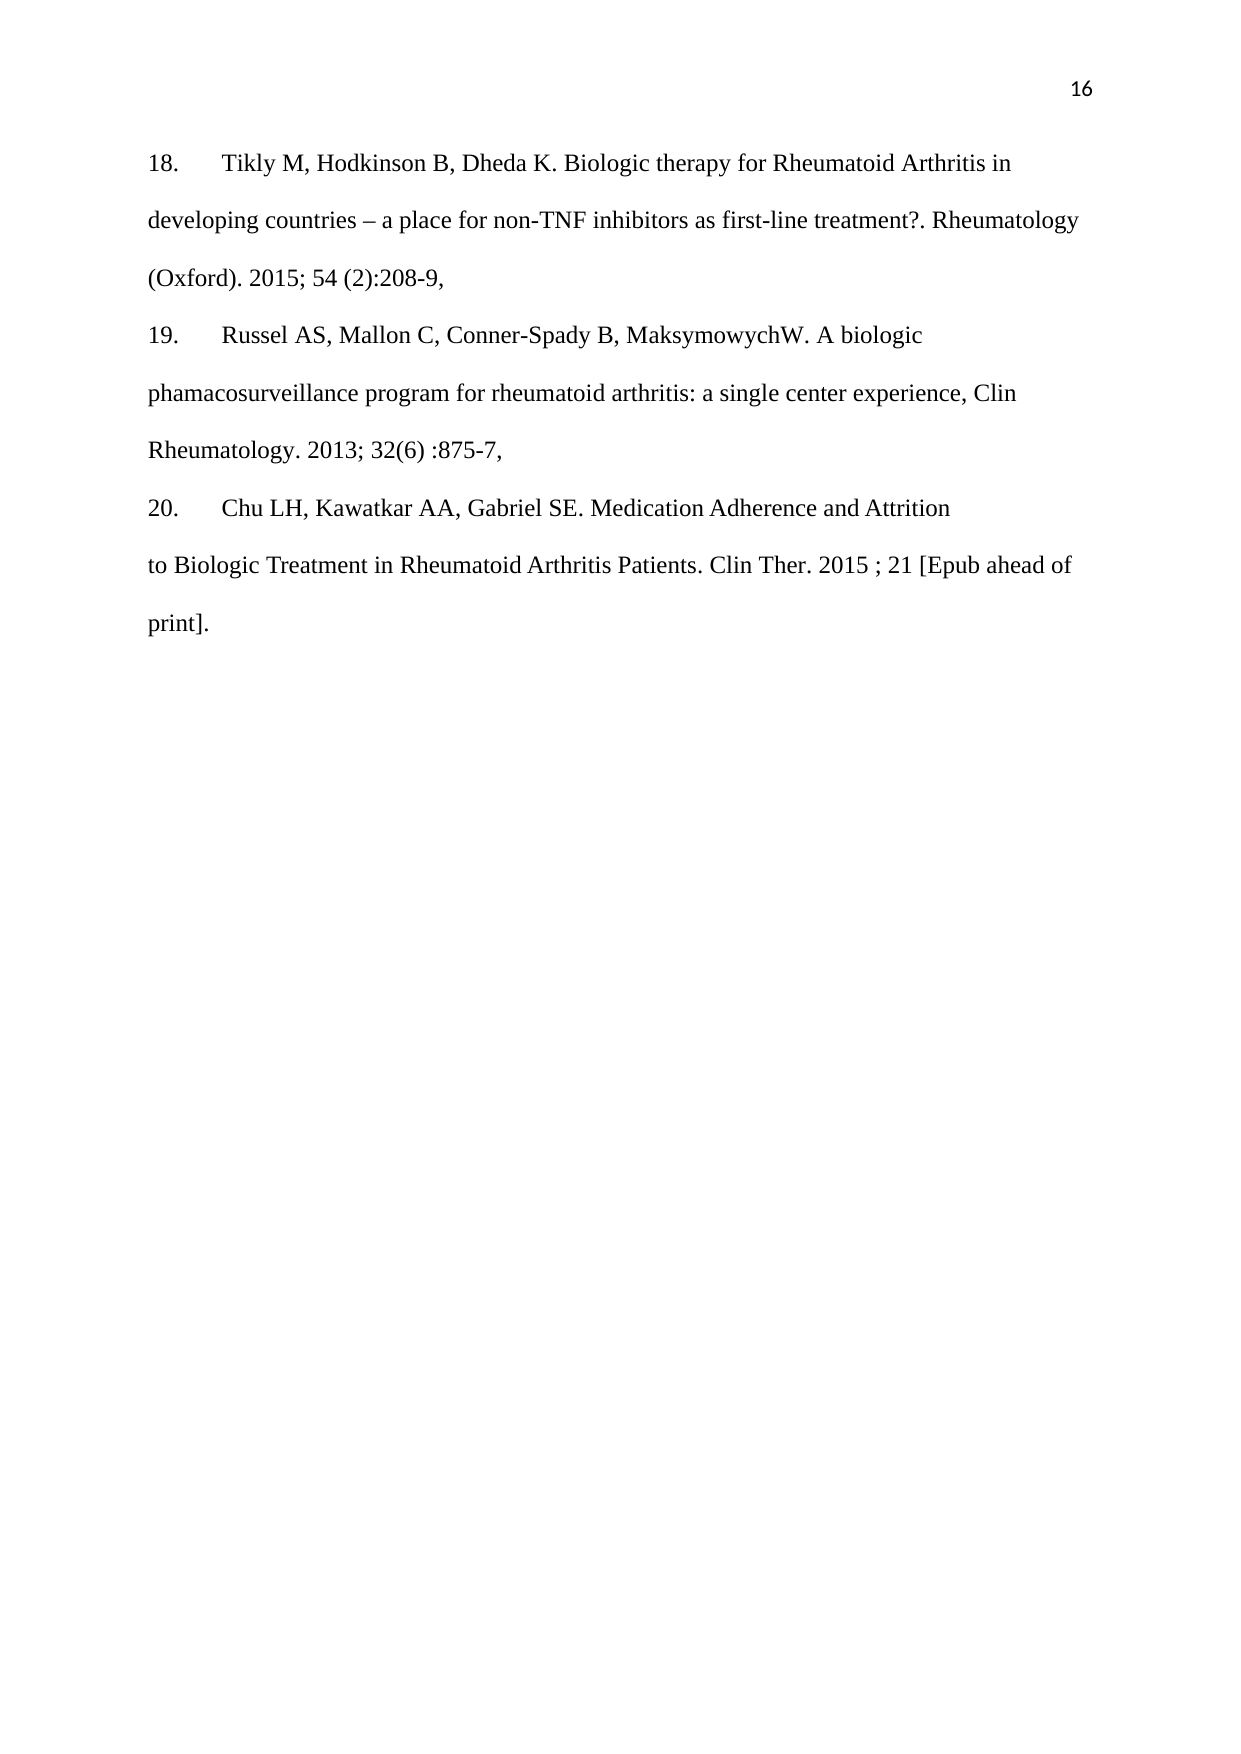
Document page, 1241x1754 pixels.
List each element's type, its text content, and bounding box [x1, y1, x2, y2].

list Tikly M, Hodkinson B, Dheda K. Biologic therapy for Rheumatoid Arthritis in developing countries – a place for non-TNF inhibitors as first-line treatment?. Rheumatology (Oxford). 2015; 54 (2):208-9, [148, 148, 1093, 291]
list Russel AS, Mallon C, Conner-Spady B, MaksymowychW. A biologic phamacosurveillance program for rheumatoid arthritis: a single center experience, Clin Rheumatology. 2013; 32(6) :875-7, [148, 320, 1093, 464]
list Chu LH, Kawatkar AA, Gabriel SE. Medication Adherence and Attrition to Biologic Treatment in Rheumatoid Arthritis Patients. Clin Ther. 2015 ; 21 [Epub ahead of print]. [148, 493, 1093, 636]
